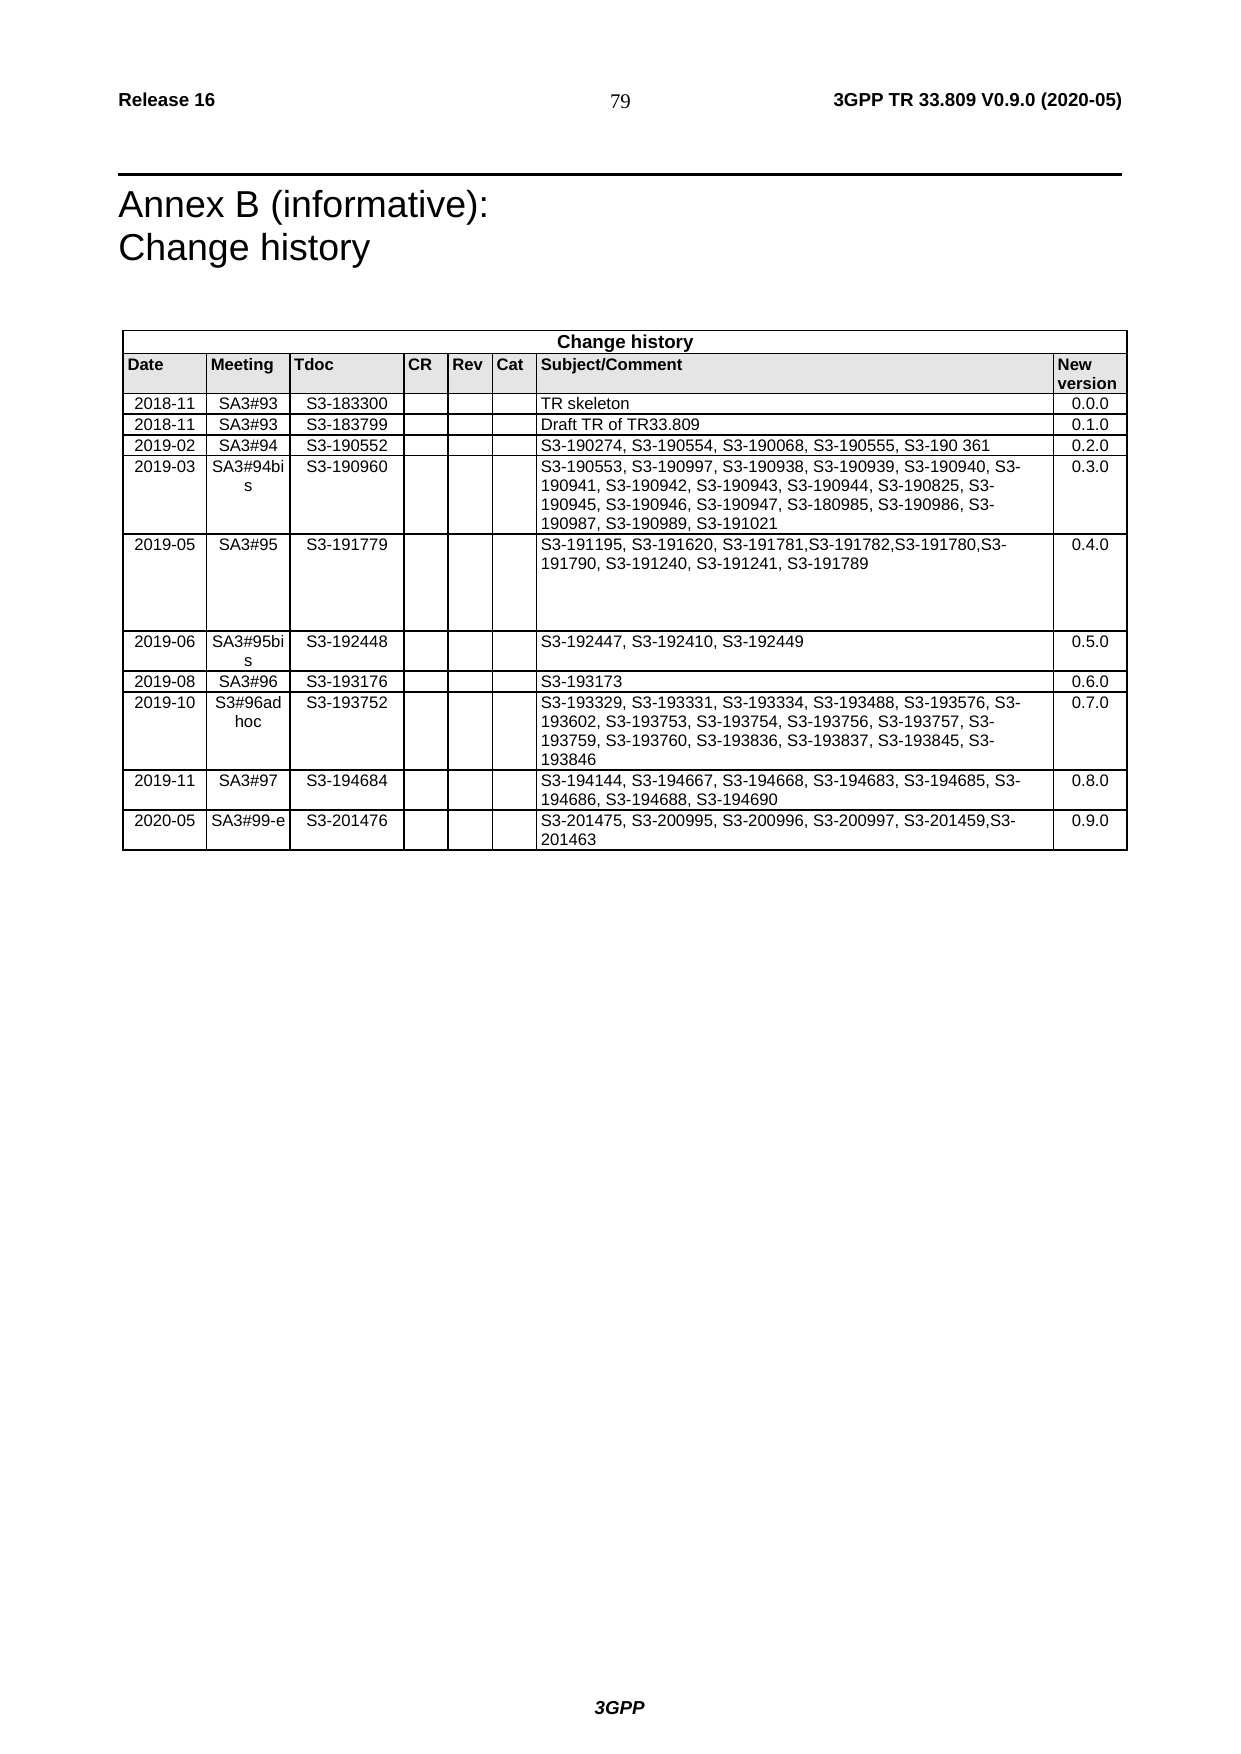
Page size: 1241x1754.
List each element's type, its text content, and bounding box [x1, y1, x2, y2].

table_cell [537, 811, 1053, 849]
table_cell [405, 436, 447, 455]
table_cell [493, 693, 536, 769]
table_cell SA3#95 [207, 535, 289, 630]
table_cell S3-190552 [291, 436, 403, 455]
table_cell Date [124, 354, 206, 393]
table_cell [449, 811, 492, 849]
table_cell [207, 811, 289, 849]
table_cell Tdoc [291, 354, 403, 393]
table_cell S3-190960 [291, 456, 403, 533]
table_cell [493, 771, 536, 809]
table_cell [493, 456, 536, 533]
table_header Change history [124, 331, 1126, 353]
table_cell [449, 415, 492, 434]
table_cell [493, 436, 536, 455]
table_cell [405, 535, 447, 630]
table_cell TR skeleton [537, 394, 1053, 413]
table_cell S3-193176 [291, 672, 403, 691]
table_cell SA3#97 [207, 771, 289, 809]
table_cell 2019-02 [124, 436, 206, 455]
table_cell [493, 415, 536, 434]
table_cell S3-192448 [291, 632, 403, 670]
table_cell [449, 436, 492, 455]
table_cell [493, 811, 536, 849]
table_cell [405, 456, 447, 533]
table_cell 2018-11 [124, 415, 206, 434]
table_cell [405, 415, 447, 434]
table_cell S3-194684 [291, 771, 403, 809]
table_cell [449, 535, 492, 630]
table_cell [405, 693, 447, 769]
table_cell [405, 672, 447, 691]
table_cell CR [405, 354, 447, 393]
table_cell S3-191779 [291, 535, 403, 630]
table_cell [449, 771, 492, 809]
table_cell S3-190553, S3-190997, S3-190938, S3-190939, S3-190940, S3-190941, S3-190942, S3-190943, S3-190944, S3-190825, S3-190945, S3-190946, S3-190947, S3-180985, S3-190986, S3-190987, S3-190989, S3-191021 [537, 456, 1053, 533]
table_cell S3-183300 [291, 394, 403, 413]
table_cell Subject/Comment [537, 354, 1053, 393]
table_cell 2019-11 [124, 771, 206, 809]
table_cell New version [1054, 354, 1126, 393]
table_cell 2019-08 [124, 672, 206, 691]
table_cell [493, 394, 536, 413]
table_cell [449, 693, 492, 769]
table_cell [449, 456, 492, 533]
table_cell Rev [449, 354, 492, 393]
table_cell 0.0.0 [1054, 394, 1126, 413]
table_cell [405, 771, 447, 809]
table_cell 2019-05 [124, 535, 206, 630]
table_cell 2019-06 [124, 632, 206, 670]
table_cell [449, 394, 492, 413]
table_cell 0.6.0 [1054, 672, 1126, 691]
table_cell S3-193173 [537, 672, 1053, 691]
table_cell Meeting [207, 354, 289, 393]
table_cell S3-192447, S3-192410, S3-192449 [537, 632, 1053, 670]
table_cell S3#96adhoc [207, 693, 289, 769]
table_cell [405, 811, 447, 849]
table_cell 2018-11 [124, 394, 206, 413]
table_cell Draft TR of TR33.809 [537, 415, 1053, 434]
table_cell 2019-03 [124, 456, 206, 533]
table_cell S3-191195, S3-191620, S3-191781,S3-191782,S3-191780,S3-191790, S3-191240, S3-191241, S3-191789 [537, 535, 1053, 630]
table_cell [493, 535, 536, 630]
table_cell S3-183799 [291, 415, 403, 434]
table_cell [493, 672, 536, 691]
table_cell 0.1.0 [1054, 415, 1126, 434]
table_cell [449, 632, 492, 670]
table_cell SA3#94bis [207, 456, 289, 533]
table_cell 0.7.0 [1054, 693, 1126, 769]
table_cell [493, 632, 536, 670]
table_cell SA3#94 [207, 436, 289, 455]
subtitle Annex B (informative): Change history [118, 176, 1122, 268]
table_cell 0.8.0 [1054, 771, 1126, 809]
table_cell [405, 632, 447, 670]
table_cell [449, 672, 492, 691]
table_cell 0.5.0 [1054, 632, 1126, 670]
table_cell S3-193329, S3-193331, S3-193334, S3-193488, S3-193576, S3-193602, S3-193753, S3-193754, S3-193756, S3-193757, S3-193759, S3-193760, S3-193836, S3-193837, S3-193845, S3-193846 [537, 693, 1053, 769]
table_cell S3-190274, S3-190554, S3-190068, S3-190555, S3-190 361 [537, 436, 1053, 455]
table_cell 0.2.0 [1054, 436, 1126, 455]
table_cell S3-194144, S3-194667, S3-194668, S3-194683, S3-194685, S3-194686, S3-194688, S3-194690 [537, 771, 1053, 809]
table_cell SA3#93 [207, 415, 289, 434]
table_cell S3-193752 [291, 693, 403, 769]
table_cell SA3#96 [207, 672, 289, 691]
table_cell [1054, 811, 1126, 849]
table_cell 0.4.0 [1054, 535, 1126, 630]
table_cell [124, 811, 206, 849]
table_cell SA3#95bis [207, 632, 289, 670]
table_cell [405, 394, 447, 413]
table_cell Cat [493, 354, 536, 393]
table_cell 2019-10 [124, 693, 206, 769]
table_cell 0.3.0 [1054, 456, 1126, 533]
table_cell [291, 811, 403, 849]
table_cell SA3#93 [207, 394, 289, 413]
